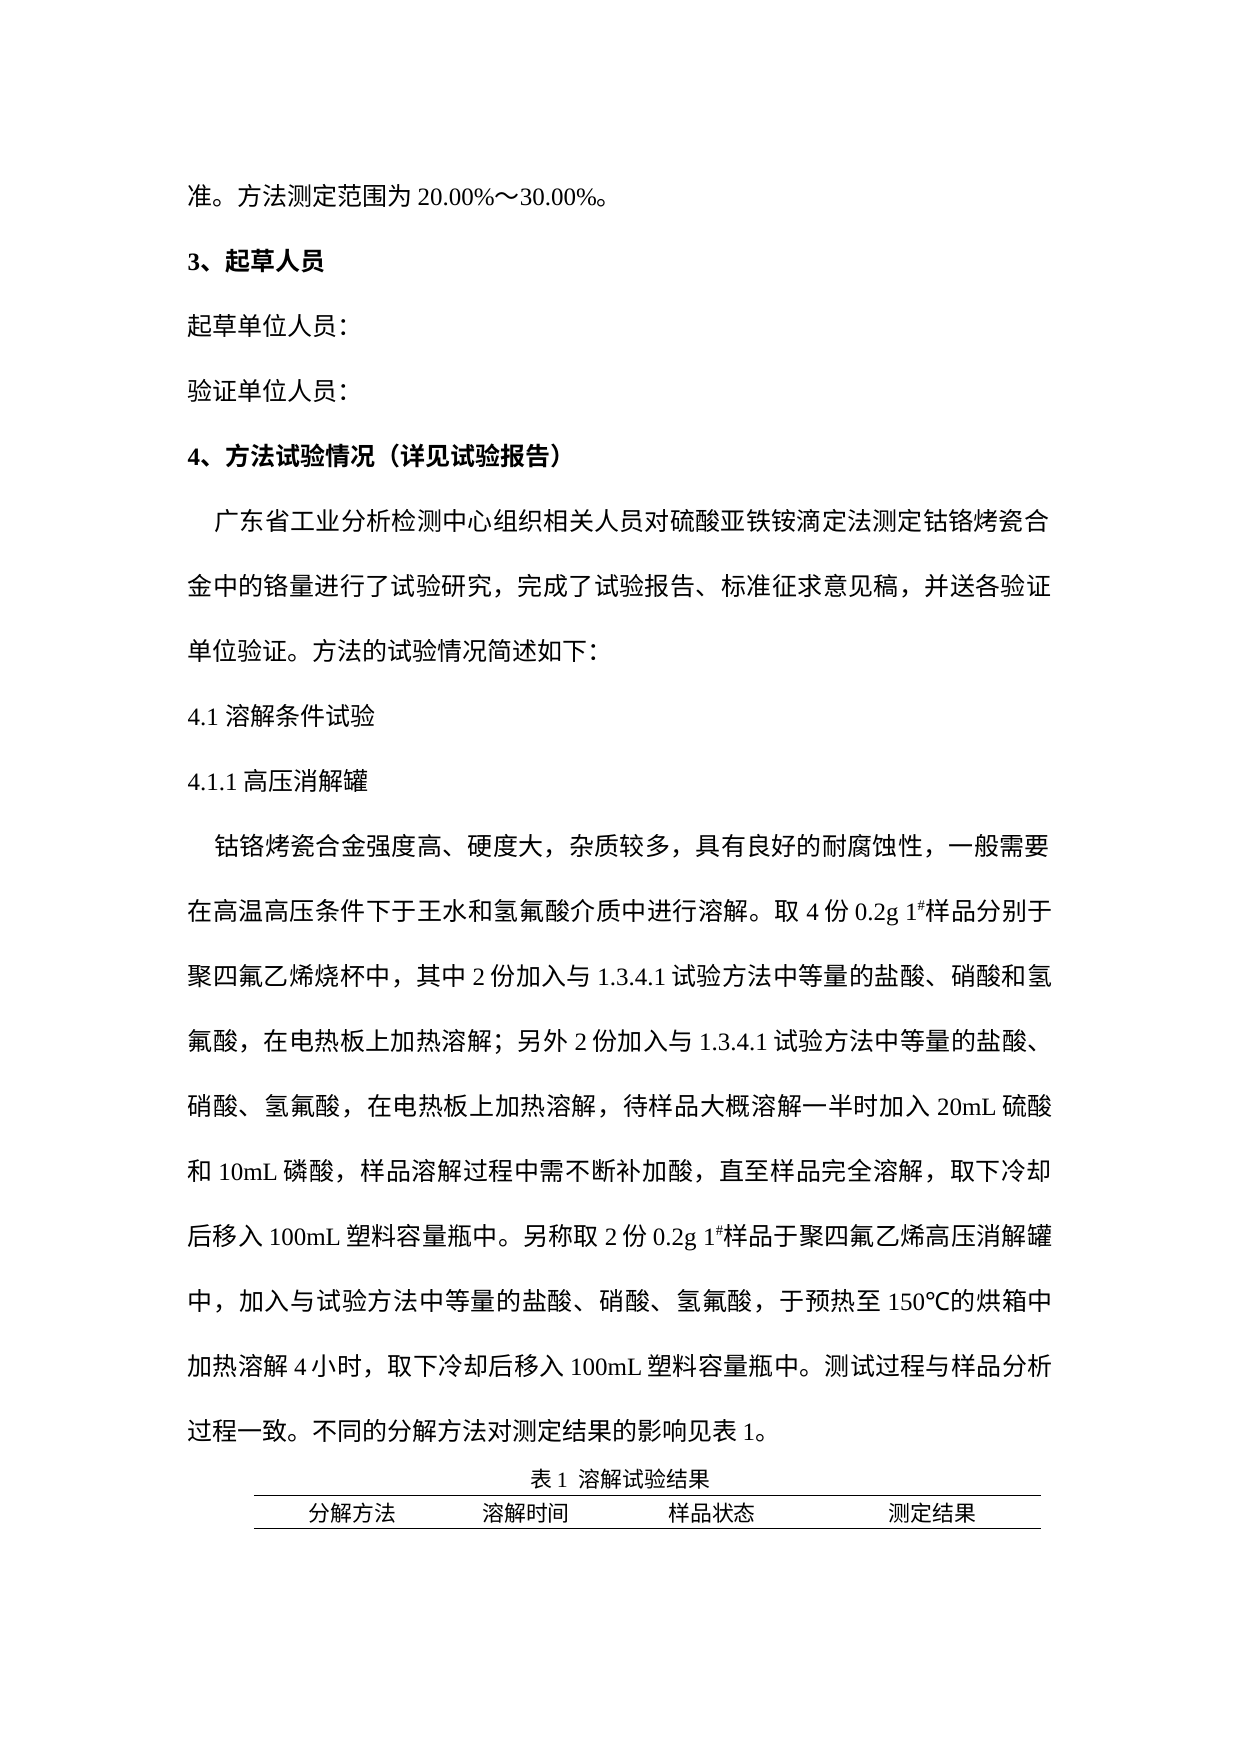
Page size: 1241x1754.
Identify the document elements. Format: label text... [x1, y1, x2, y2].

text 4、方法试验情况（详见试验报告） [187, 422, 1053, 487]
text 广东省工业分析检测中心组织相关人员对硫酸亚铁铵滴定法测定钴铬烤瓷合金中的铬量进行了试验研究，完成了试验报告、标准征求意见稿，并送各验证单位验证。方法的试验情况简述如下： [187, 487, 1053, 682]
text 表1 溶解试验结果 [187, 1462, 1053, 1494]
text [187, 162, 1053, 227]
table_header 溶解时间 [451, 1496, 601, 1528]
text 4.1 溶解条件试验 [187, 682, 1053, 747]
text 起草单位人员： [187, 292, 1053, 357]
text 钴铬烤瓷合金强度高、硬度大，杂质较多，具有良好的耐腐蚀性，一般需要在高温高压条件下于王水和氢氟酸介质中进行溶解。取4份0.2g 1#样品分别于聚四氟乙烯烧杯中，其中2份加入与1.3.4.1试验方法中等量的盐酸、硝酸和氢氟酸，在电热板上加热溶解；另外2份加入与1.3.4.1试验方法中等量的盐酸、硝酸、氢氟酸，在电热板上加热溶解，待样品大概溶解一半时加入20mL硫酸和10mL磷酸，样品溶解过程中需不断补加酸，直至样品完全溶解，取下冷却后移入100mL塑料容量瓶中。另称取2份0.2g 1#样品于聚四氟乙烯高压消解罐中，加入与试验方法中等量的盐酸、硝酸、氢氟酸，于预热至150℃的烘箱中加热溶解4小时，取下冷却后移入100mL塑料容量瓶中。测试过程与样品分析过程一致。不同的分解方法对测定结果的影响见表1。 [187, 812, 1053, 1462]
table_header 测定结果 [823, 1496, 1041, 1528]
table_header 样品状态 [601, 1496, 822, 1528]
text 验证单位人员： [187, 357, 1053, 422]
text 4.1.1 高压消解罐 [187, 747, 1053, 812]
text 3、起草人员 [187, 227, 1053, 292]
table_header 分解方法 [254, 1496, 451, 1528]
